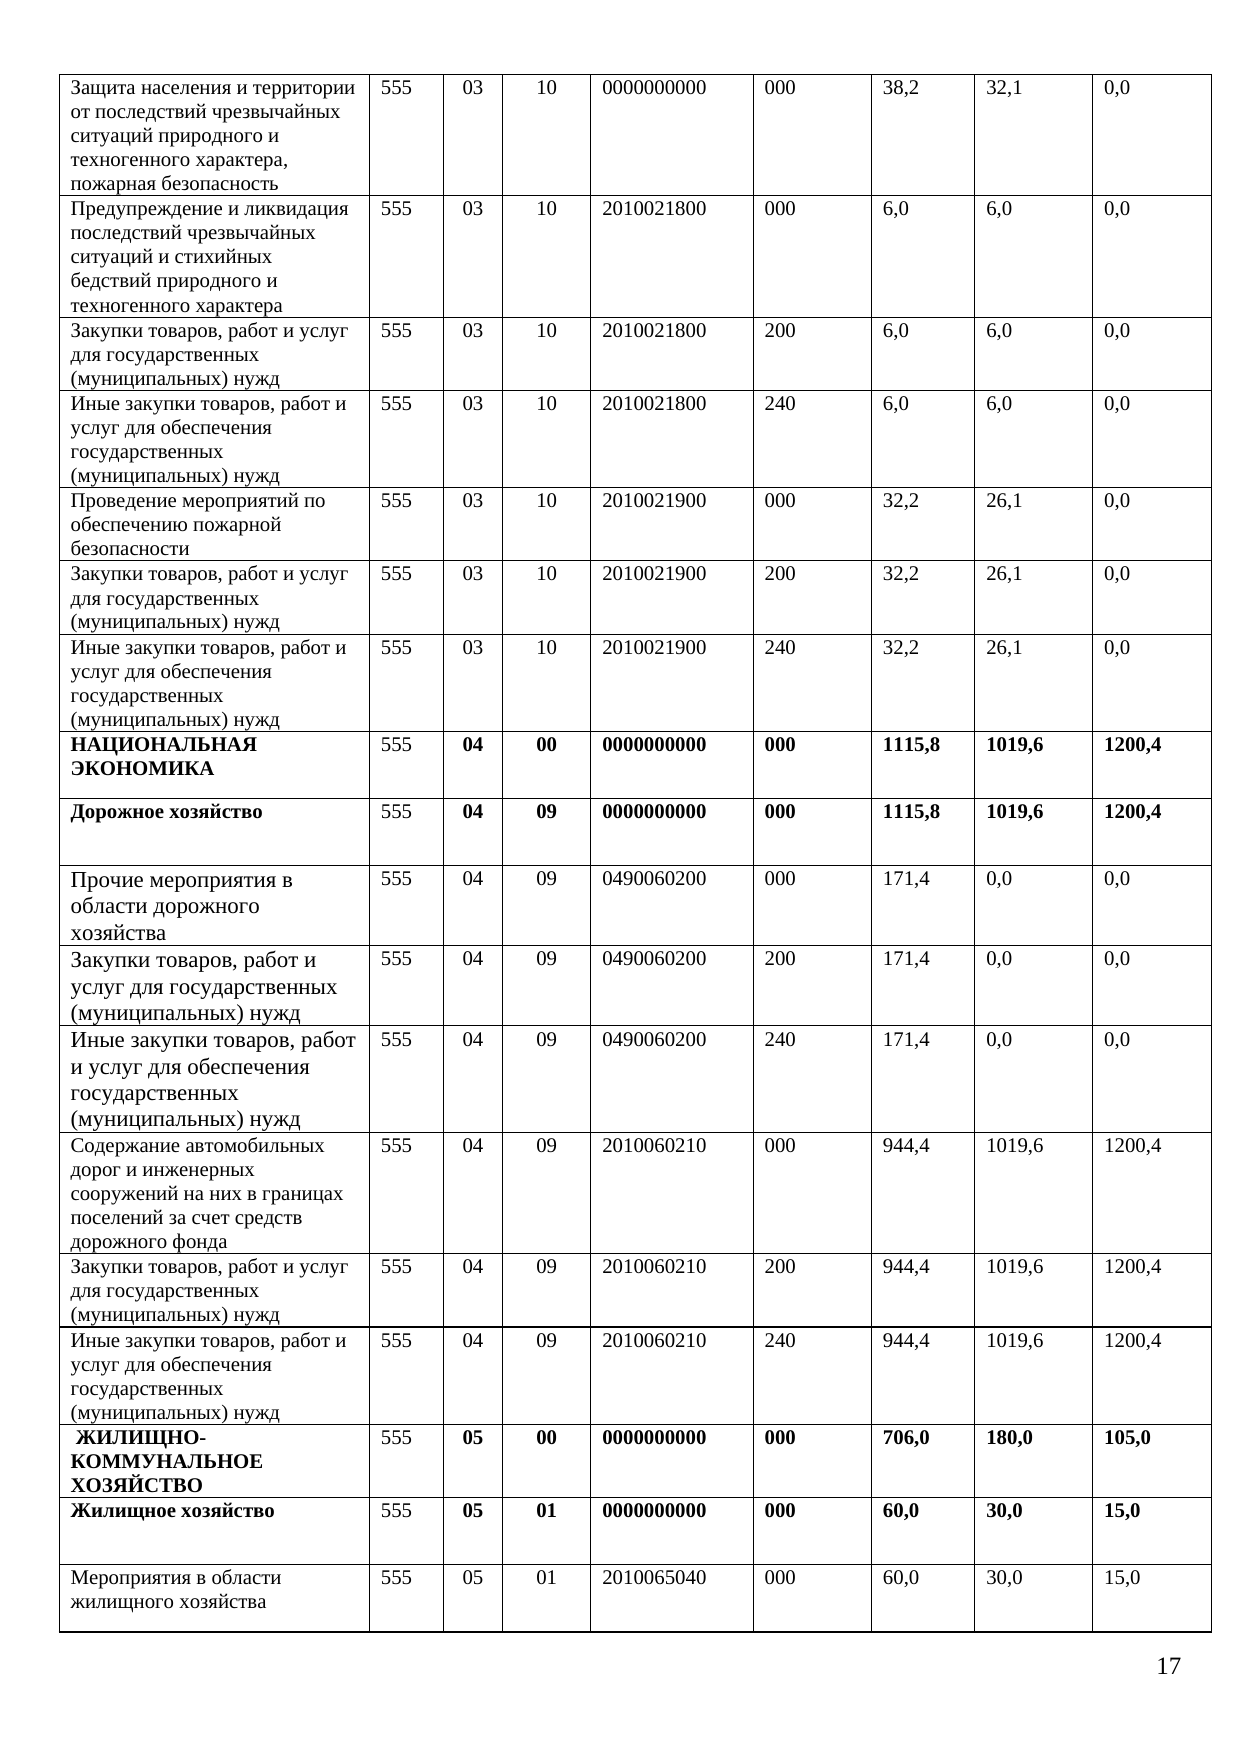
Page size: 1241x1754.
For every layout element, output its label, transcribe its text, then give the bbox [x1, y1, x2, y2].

table_cell 04 [444, 1026, 502, 1132]
table_cell 0,0 [1093, 318, 1211, 390]
table_cell 0490060200 [591, 866, 753, 945]
table_cell 2010065040 [591, 1565, 753, 1631]
table_cell 0,0 [1093, 488, 1211, 560]
table_cell 04 [444, 1133, 502, 1253]
table_cell 09 [503, 1254, 590, 1326]
table_cell 05 [444, 1425, 502, 1497]
table_cell 1019,6 [975, 1328, 1092, 1424]
table_cell 0,0 [1093, 635, 1211, 731]
table_cell 200 [754, 561, 871, 633]
table_cell 6,0 [975, 318, 1092, 390]
table_cell Иные закупки товаров, работ и услуг для обеспечения государственных (муниципальных) нужд [60, 635, 369, 731]
table_cell 1115,8 [872, 732, 974, 798]
table_cell 03 [444, 318, 502, 390]
table_cell 04 [444, 1328, 502, 1424]
table_cell 944,4 [872, 1254, 974, 1326]
table_cell Мероприятия в области жилищного хозяйства [60, 1565, 369, 1631]
table_cell 555 [370, 196, 443, 317]
table_cell 240 [754, 391, 871, 487]
table_cell 10 [503, 561, 590, 633]
table_cell 000 [754, 799, 871, 865]
table_cell 26,1 [975, 635, 1092, 731]
table_cell 15,0 [1093, 1565, 1211, 1631]
table_cell НАЦИОНАЛЬНАЯ ЭКОНОМИКА [60, 732, 369, 798]
table_cell 0000000000 [591, 732, 753, 798]
table_cell 0000000000 [591, 799, 753, 865]
table_cell 10 [503, 488, 590, 560]
table_cell 03 [444, 561, 502, 633]
table_cell 555 [370, 1498, 443, 1564]
table_cell 1019,6 [975, 1254, 1092, 1326]
table_cell Прочие мероприятия в области дорожного хозяйства [60, 866, 369, 945]
table_cell 105,0 [1093, 1425, 1211, 1497]
table_cell 04 [444, 866, 502, 945]
table_cell 000 [754, 866, 871, 945]
table_cell 09 [503, 1328, 590, 1424]
table_cell 2010060210 [591, 1133, 753, 1253]
table_cell 555 [370, 799, 443, 865]
table_cell Закупки товаров, работ и услуг для государственных (муниципальных) нужд [60, 561, 369, 633]
table_cell 0,0 [1093, 561, 1211, 633]
table_cell 555 [370, 732, 443, 798]
table_cell 10 [503, 318, 590, 390]
table_cell 09 [503, 946, 590, 1025]
table_cell 171,4 [872, 1026, 974, 1132]
table_cell 2010021900 [591, 561, 753, 633]
table_cell 09 [503, 799, 590, 865]
table_cell 171,4 [872, 946, 974, 1025]
table_cell 200 [754, 318, 871, 390]
table_cell 32,2 [872, 488, 974, 560]
table_cell 04 [444, 732, 502, 798]
table_cell 0,0 [1093, 946, 1211, 1025]
table_cell 03 [444, 488, 502, 560]
table_cell 000 [754, 1565, 871, 1631]
table_cell 03 [444, 391, 502, 487]
table_cell 1200,4 [1093, 732, 1211, 798]
table_cell Предупреждение и ликвидация последствий чрезвычайных ситуаций и стихийных бедствий природного и техногенного характера [60, 196, 369, 317]
table_cell 6,0 [872, 391, 974, 487]
table_cell 2010021800 [591, 196, 753, 317]
table_cell 2010021900 [591, 488, 753, 560]
table_cell 2010060210 [591, 1254, 753, 1326]
table_cell 555 [370, 866, 443, 945]
table_cell Жилищное хозяйство [60, 1498, 369, 1564]
table_cell Иные закупки товаров, работ и услуг для обеспечения государственных (муниципальных) нужд [60, 1026, 369, 1132]
table_cell 000 [754, 732, 871, 798]
table_cell 04 [444, 1254, 502, 1326]
table_cell 180,0 [975, 1425, 1092, 1497]
table_cell 6,0 [872, 318, 974, 390]
table_cell 01 [503, 1498, 590, 1564]
table_cell 555 [370, 561, 443, 633]
table_cell 555 [370, 1026, 443, 1132]
table_cell 1200,4 [1093, 1254, 1211, 1326]
table_cell 2010021900 [591, 635, 753, 731]
table_cell 1019,6 [975, 1133, 1092, 1253]
table_cell 0000000000 [591, 75, 753, 195]
table_cell Закупки товаров, работ и услуг для государственных (муниципальных) нужд [60, 1254, 369, 1326]
table_cell 0,0 [975, 866, 1092, 945]
table_cell 706,0 [872, 1425, 974, 1497]
table_cell 171,4 [872, 866, 974, 945]
table_cell 000 [754, 196, 871, 317]
table_cell 00 [503, 1425, 590, 1497]
table_cell 26,1 [975, 488, 1092, 560]
table_cell 944,4 [872, 1133, 974, 1253]
table_cell 32,1 [975, 75, 1092, 195]
table_cell 03 [444, 196, 502, 317]
table_cell 555 [370, 946, 443, 1025]
table_cell 000 [754, 488, 871, 560]
table_cell 555 [370, 1425, 443, 1497]
table_cell Содержание автомобильных дорог и инженерных сооружений на них в границах поселений за счет средств дорожного фонда [60, 1133, 369, 1253]
table_cell 10 [503, 635, 590, 731]
table_cell 1115,8 [872, 799, 974, 865]
table_cell 0490060200 [591, 946, 753, 1025]
table_cell 0,0 [975, 1026, 1092, 1132]
table_cell 555 [370, 75, 443, 195]
table_cell 0000000000 [591, 1425, 753, 1497]
table_cell 05 [444, 1498, 502, 1564]
table_cell 01 [503, 1565, 590, 1631]
table_cell 0490060200 [591, 1026, 753, 1132]
table_cell 0,0 [1093, 866, 1211, 945]
table_cell 30,0 [975, 1498, 1092, 1564]
table_cell 05 [444, 1565, 502, 1631]
table_cell 240 [754, 1328, 871, 1424]
table_cell 32,2 [872, 561, 974, 633]
table_cell 03 [444, 635, 502, 731]
table_cell 2010021800 [591, 391, 753, 487]
table_cell 200 [754, 1254, 871, 1326]
table_cell 6,0 [872, 196, 974, 317]
table_cell 555 [370, 1565, 443, 1631]
table_cell 15,0 [1093, 1498, 1211, 1564]
table_cell 000 [754, 1425, 871, 1497]
table_cell 0,0 [1093, 196, 1211, 317]
table_cell 2010021800 [591, 318, 753, 390]
table_cell 240 [754, 635, 871, 731]
table_cell 000 [754, 1133, 871, 1253]
table_cell ЖИЛИЩНО-КОММУНАЛЬНОЕ ХОЗЯЙСТВО [60, 1425, 369, 1497]
table_cell Защита населения и территории от последствий чрезвычайных ситуаций природного и техногенного характера, пожарная безопасность [60, 75, 369, 195]
table_cell 555 [370, 318, 443, 390]
table_cell 000 [754, 1498, 871, 1564]
table_cell 200 [754, 946, 871, 1025]
table_cell 30,0 [975, 1565, 1092, 1631]
table_cell Дорожное хозяйство [60, 799, 369, 865]
table_cell 1019,6 [975, 732, 1092, 798]
table_cell 09 [503, 1133, 590, 1253]
table_cell 04 [444, 799, 502, 865]
table_cell 0000000000 [591, 1498, 753, 1564]
table_cell 6,0 [975, 196, 1092, 317]
table_cell 1200,4 [1093, 1133, 1211, 1253]
table_cell 555 [370, 1133, 443, 1253]
table_cell 04 [444, 946, 502, 1025]
table_cell 0,0 [975, 946, 1092, 1025]
table_cell 555 [370, 635, 443, 731]
table_cell 0,0 [1093, 75, 1211, 195]
table_cell 00 [503, 732, 590, 798]
table_cell 10 [503, 75, 590, 195]
table_cell Закупки товаров, работ и услуг для государственных (муниципальных) нужд [60, 318, 369, 390]
table_cell 0,0 [1093, 391, 1211, 487]
table_cell 1200,4 [1093, 799, 1211, 865]
table_cell 10 [503, 196, 590, 317]
table_cell 1019,6 [975, 799, 1092, 865]
table_cell 555 [370, 1254, 443, 1326]
table_cell 26,1 [975, 561, 1092, 633]
table_cell Иные закупки товаров, работ и услуг для обеспечения государственных (муниципальных) нужд [60, 1328, 369, 1424]
table_cell 555 [370, 1328, 443, 1424]
table_cell 0,0 [1093, 1026, 1211, 1132]
table_cell 09 [503, 866, 590, 945]
table_cell 6,0 [975, 391, 1092, 487]
table_cell 555 [370, 488, 443, 560]
table_cell 60,0 [872, 1498, 974, 1564]
table_cell Проведение мероприятий по обеспечению пожарной безопасности [60, 488, 369, 560]
table_cell 10 [503, 391, 590, 487]
table_cell 09 [503, 1026, 590, 1132]
table_cell 32,2 [872, 635, 974, 731]
table_cell 944,4 [872, 1328, 974, 1424]
table_cell 000 [754, 75, 871, 195]
table_cell 1200,4 [1093, 1328, 1211, 1424]
table_cell Закупки товаров, работ и услуг для государственных (муниципальных) нужд [60, 946, 369, 1025]
table_cell 240 [754, 1026, 871, 1132]
table_cell 03 [444, 75, 502, 195]
table_cell 38,2 [872, 75, 974, 195]
table_cell 555 [370, 391, 443, 487]
table_cell Иные закупки товаров, работ и услуг для обеспечения государственных (муниципальных) нужд [60, 391, 369, 487]
table_cell 2010060210 [591, 1328, 753, 1424]
table_cell 60,0 [872, 1565, 974, 1631]
